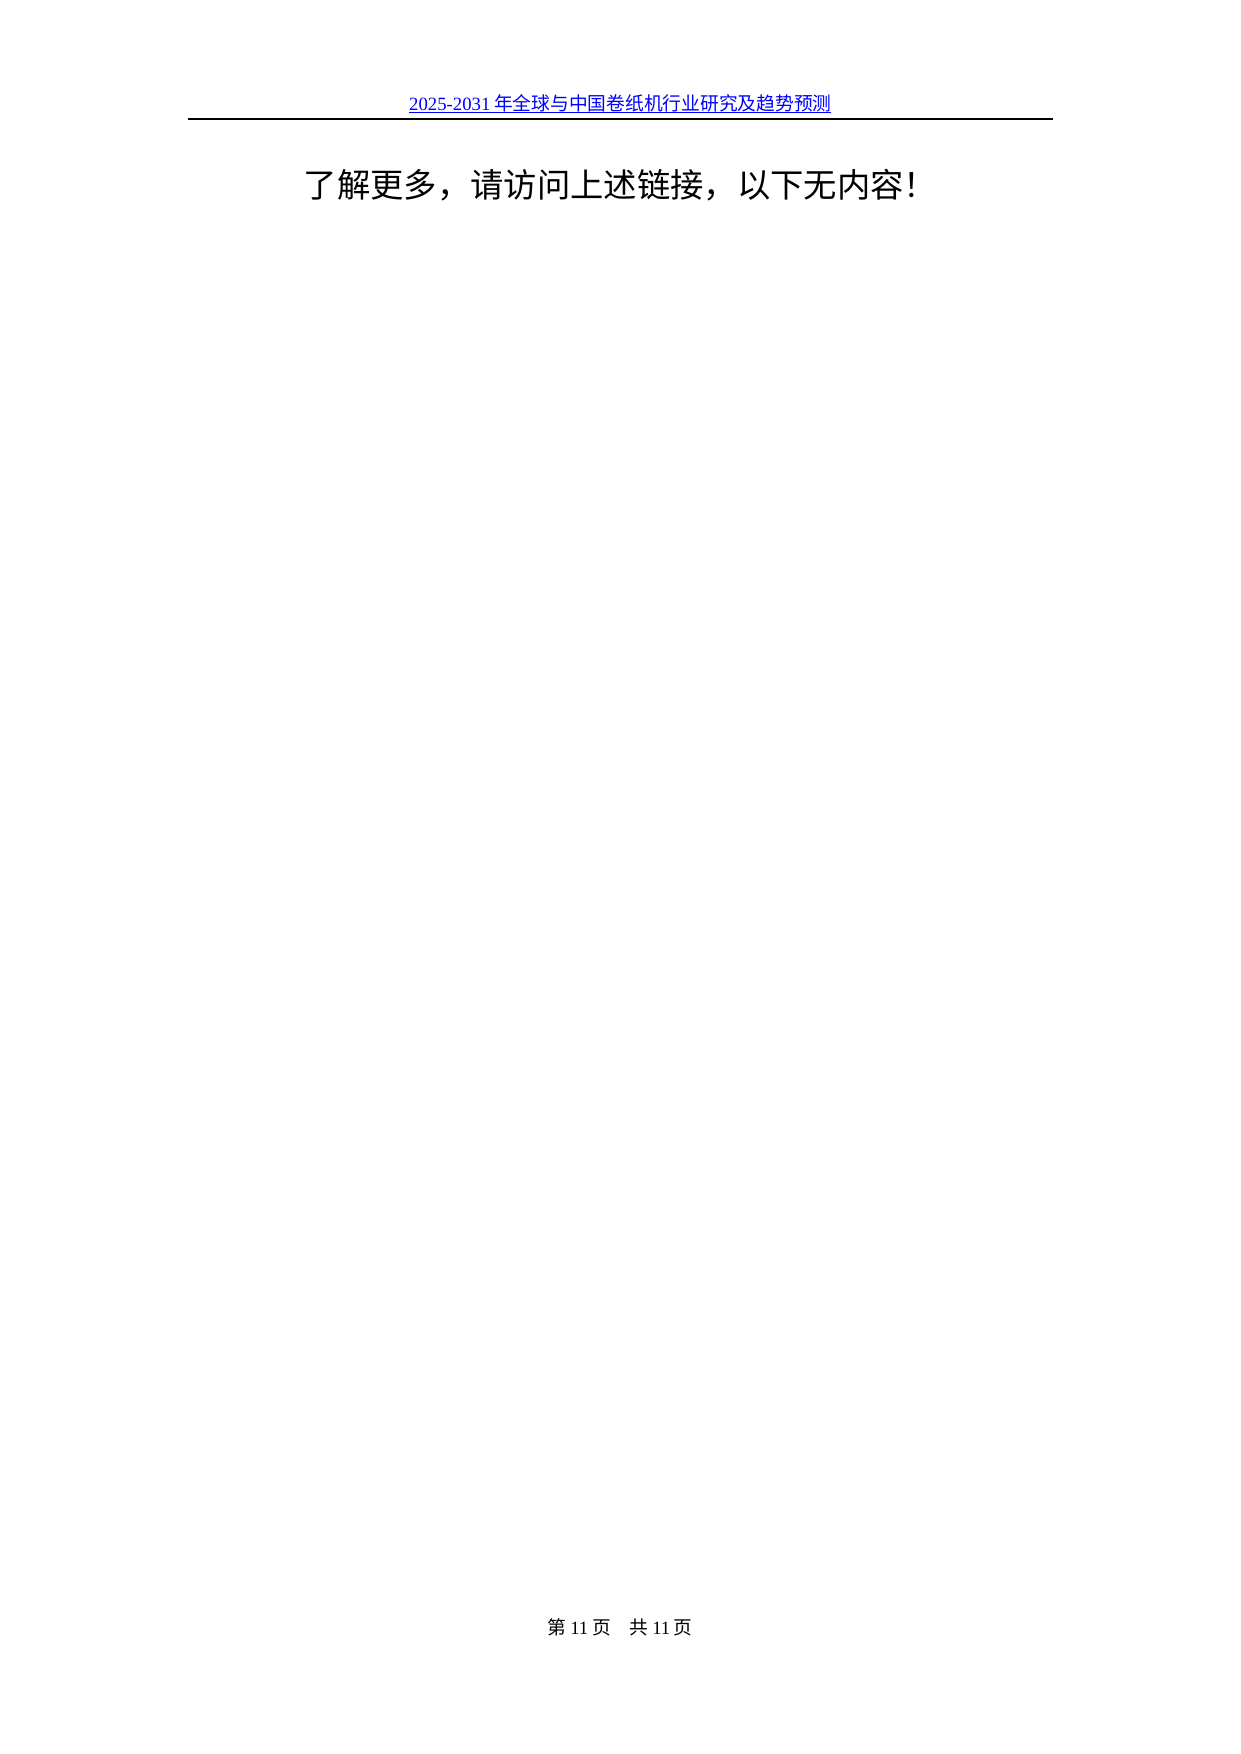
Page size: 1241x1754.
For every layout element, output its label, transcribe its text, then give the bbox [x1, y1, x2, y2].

title 了解更多，请访问上述链接，以下无内容！ [187, 150, 1053, 215]
